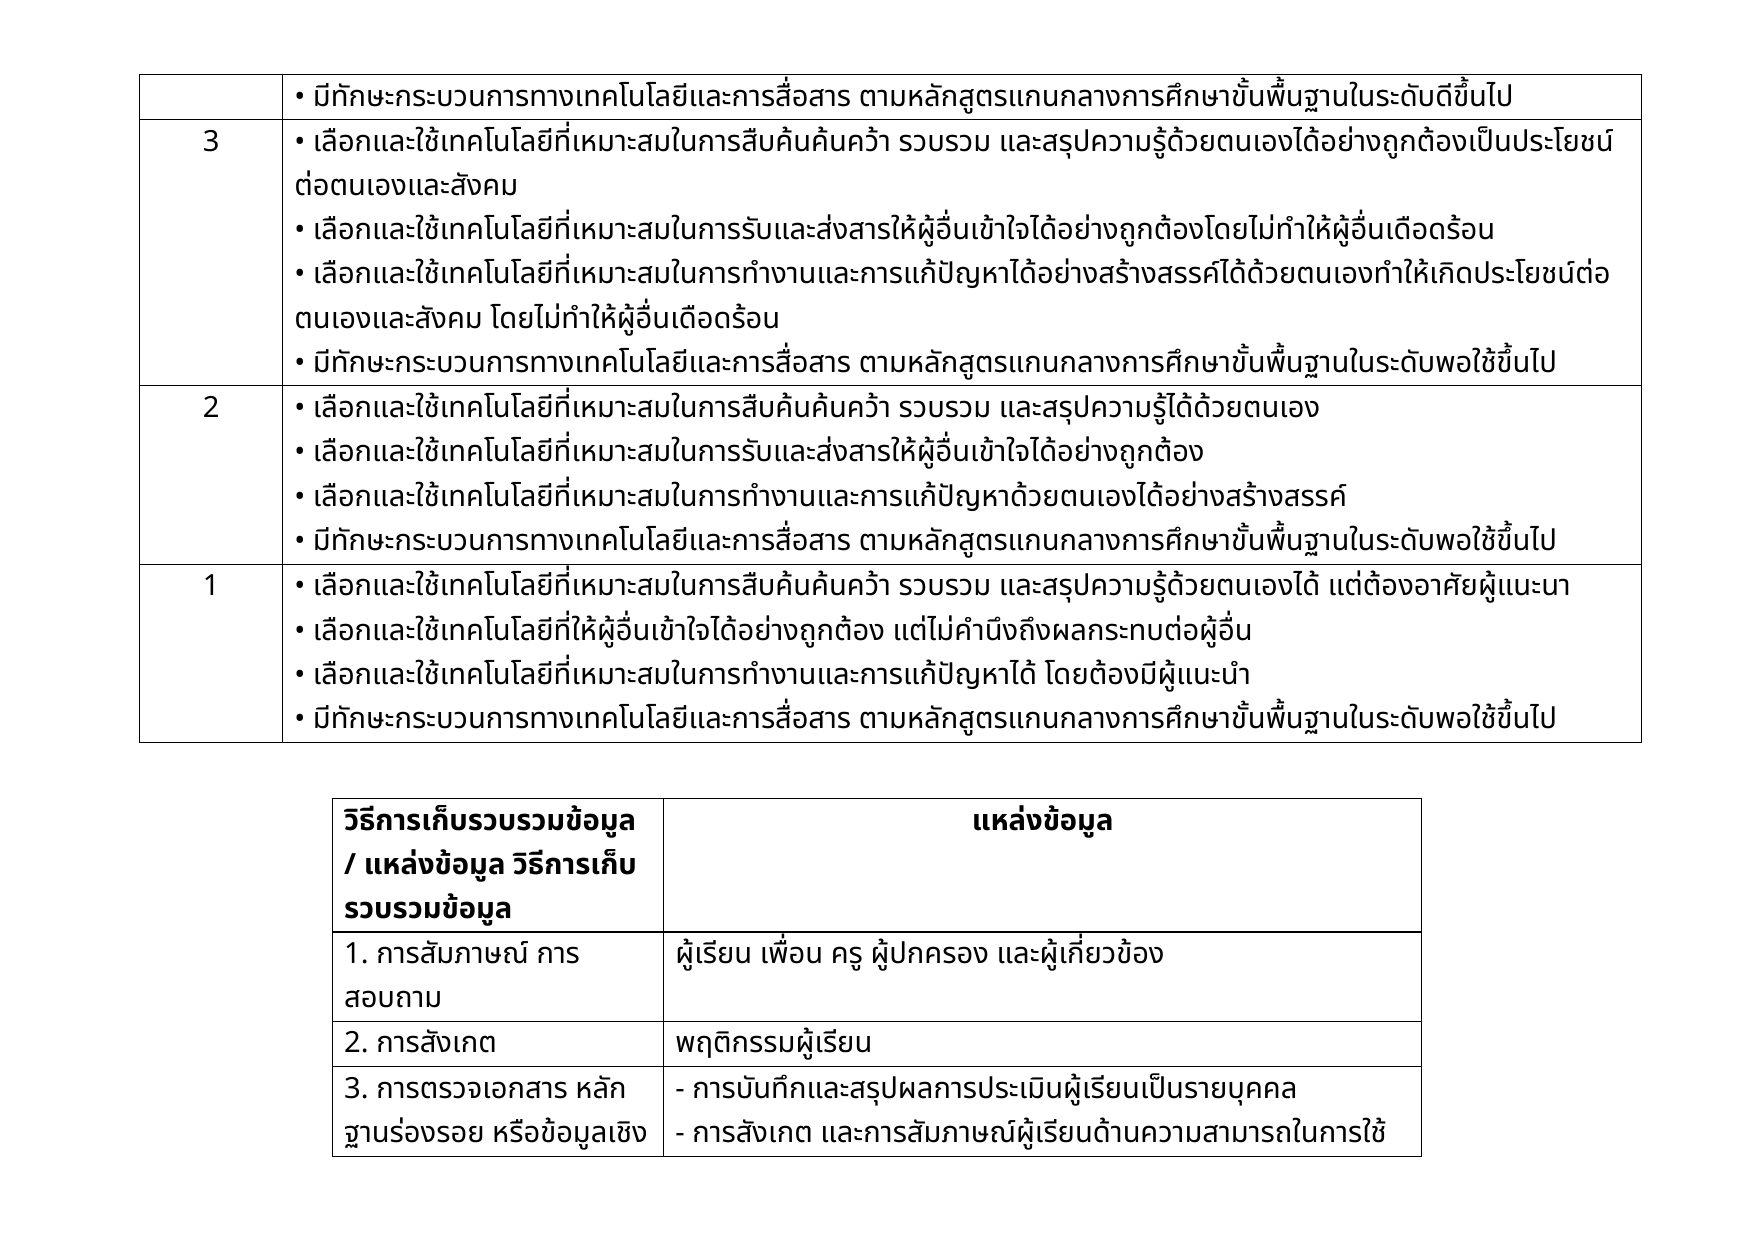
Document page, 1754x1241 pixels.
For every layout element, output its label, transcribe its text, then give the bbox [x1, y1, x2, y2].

table_header วิธีการเก็บรวบรวมข้อมูล / แหล่งข้อมูล วิธีการเก็บรวบรวมข้อมูล [333, 799, 663, 931]
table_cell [283, 75, 1641, 119]
table_cell 2 [140, 386, 282, 563]
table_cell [333, 1067, 663, 1156]
table_cell 3 [140, 120, 282, 385]
table_header แหล่งข้อมูล [664, 799, 1421, 931]
table_cell 1 [140, 565, 282, 742]
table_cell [664, 1067, 1421, 1156]
table_cell 1. การสัมภาษณ์ การสอบถาม [333, 933, 663, 1021]
table_cell • เลือกและใช้เทคโนโลยีที่เหมาะสมในการสืบค้นค้นคว้า รวบรวม และสรุปความรู้ได้ด้วยตนเอง • เลือกและใช้เทคโนโลยีที่เหมาะสมในการรับและส่งสารให้ผู้อื่นเข้าใจได้อย่างถูกต้อง • เลือกและใช้เทคโนโลยีที่เหมาะสมในการทำงานและการแก้ปัญหาด้วยตนเองได้อย่างสร้างสรรค์ • มีทักษะกระบวนการทางเทคโนโลยีและการสื่อสาร ตามหลักสูตรแกนกลางการศึกษาขั้นพื้นฐานในระดับพอใช้ขึ้นไป [283, 386, 1641, 563]
table_cell • เลือกและใช้เทคโนโลยีที่เหมาะสมในการสืบค้นค้นคว้า รวบรวม และสรุปความรู้ด้วยตนเองได้อย่างถูกต้องเป็นประโยชน์ต่อตนเองและสังคม • เลือกและใช้เทคโนโลยีที่เหมาะสมในการรับและส่งสารให้ผู้อื่นเข้าใจได้อย่างถูกต้องโดยไม่ทำให้ผู้อื่นเดือดร้อน • เลือกและใช้เทคโนโลยีที่เหมาะสมในการทำงานและการแก้ปัญหาได้อย่างสร้างสรรค์ได้ด้วยตนเองทำให้เกิดประโยชน์ต่อตนเองและสังคม โดยไม่ทำให้ผู้อื่นเดือดร้อน • มีทักษะกระบวนการทางเทคโนโลยีและการสื่อสาร ตามหลักสูตรแกนกลางการศึกษาขั้นพื้นฐานในระดับพอใช้ขึ้นไป [283, 120, 1641, 385]
table_cell • เลือกและใช้เทคโนโลยีที่เหมาะสมในการสืบค้นค้นคว้า รวบรวม และสรุปความรู้ด้วยตนเองได้ แต่ต้องอาศัยผู้แนะนา • เลือกและใช้เทคโนโลยีที่ให้ผู้อื่นเข้าใจได้อย่างถูกต้อง แต่ไม่คำนึงถึงผลกระทบต่อผู้อื่น • เลือกและใช้เทคโนโลยีที่เหมาะสมในการทำงานและการแก้ปัญหาได้ โดยต้องมีผู้แนะนำ • มีทักษะกระบวนการทางเทคโนโลยีและการสื่อสาร ตามหลักสูตรแกนกลางการศึกษาขั้นพื้นฐานในระดับพอใช้ขึ้นไป [283, 565, 1641, 742]
table_cell 2. การสังเกต [333, 1022, 663, 1066]
table_cell ผู้เรียน เพื่อน ครู ผู้ปกครอง และผู้เกี่ยวข้อง [664, 933, 1421, 1021]
table_cell พฤติกรรมผู้เรียน [664, 1022, 1421, 1066]
table_cell 4 [140, 75, 282, 119]
